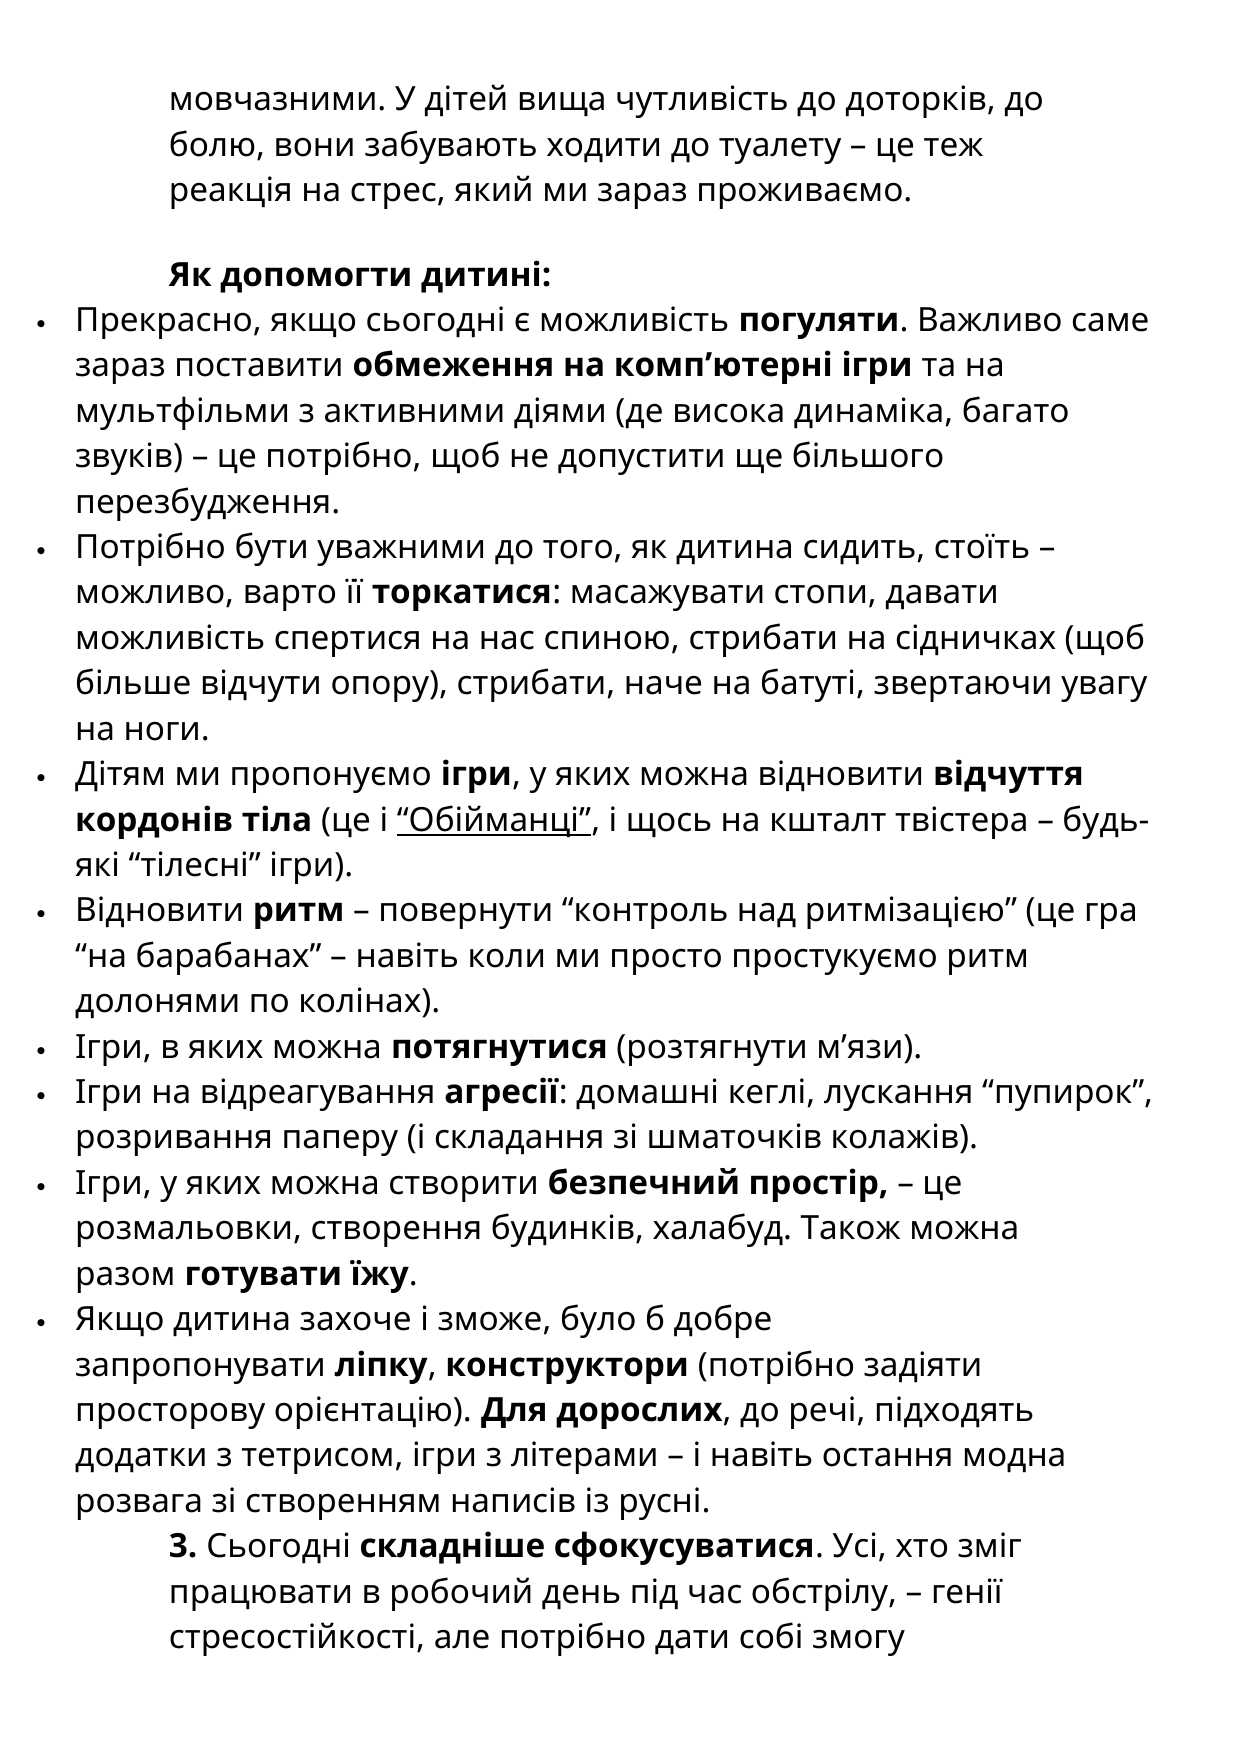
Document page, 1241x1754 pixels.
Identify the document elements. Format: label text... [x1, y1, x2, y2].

list Ігри, в яких можна потягнутися (розтягнути м’язи). [37, 1022, 1165, 1068]
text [169, 1522, 1071, 1658]
list Ігри, у яких можна створити безпечний простір, – це розмальовки, створення будинків, халабуд. Також можна разом готувати їжу. [37, 1159, 1165, 1295]
list Прекрасно, якщо сьогодні є можливість погуляти. Важливо саме зараз поставити обмеження на комп’ютерні ігри та на мультфільми з активними діями (де висока динаміка, багато звуків) – це потрібно, щоб не допустити ще більшого перезбудження. [37, 296, 1165, 523]
list Дітям ми пропонуємо ігри, у яких можна відновити відчуття кордонів тіла (це і “Обійманці”, і щось на кшталт твістера – будь-які “тілесні” ігри). [37, 750, 1165, 886]
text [169, 75, 1071, 211]
list Ігри на відреагування агресії: домашні кеглі, лускання “пупирок”, розривання паперу (і складання зі шматочків колажів). [37, 1068, 1165, 1159]
list Відновити ритм – повернути “контроль над ритмізацією” (це гра “на барабанах” – навіть коли ми просто простукуємо ритм долонями по колінах). [37, 886, 1165, 1022]
list Потрібно бути уважними до того, як дитина сидить, стоїть – можливо, варто її торкатися: масажувати стопи, давати можливість спертися на нас спиною, стрибати на сідничках (щоб більше відчути опору), стрибати, наче на батуті, звертаючи увагу на ноги. [37, 523, 1165, 750]
list Якщо дитина захоче і зможе, було б добре запропонувати ліпку, конструктори (потрібно задіяти просторову орієнтацію). Для дорослих, до речі, підходять додатки з тетрисом, ігри з літерами – і навіть остання модна розвага зі створенням написів із русні. [37, 1295, 1165, 1522]
text Як допомогти дитині: [169, 250, 1071, 296]
